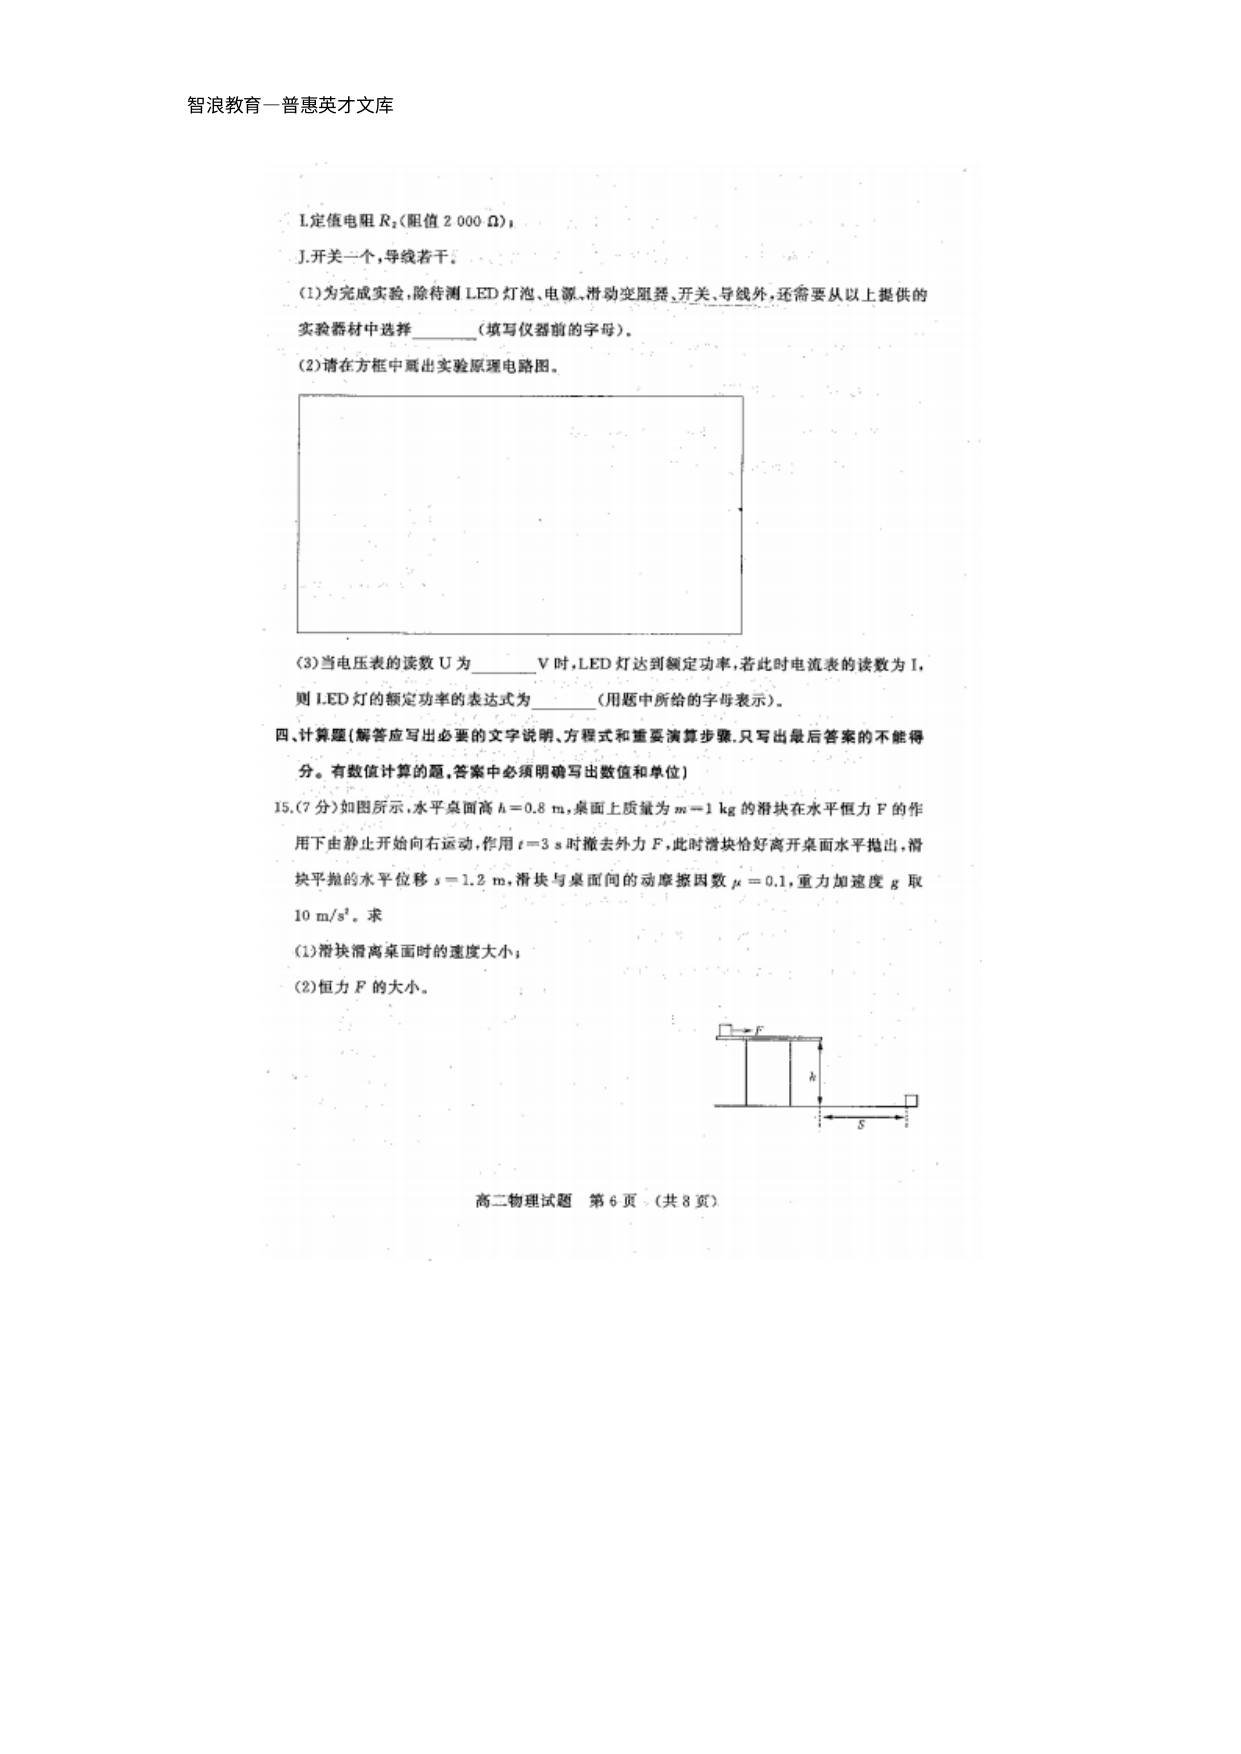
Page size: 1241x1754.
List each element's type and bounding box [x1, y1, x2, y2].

picture [258, 162, 982, 1261]
